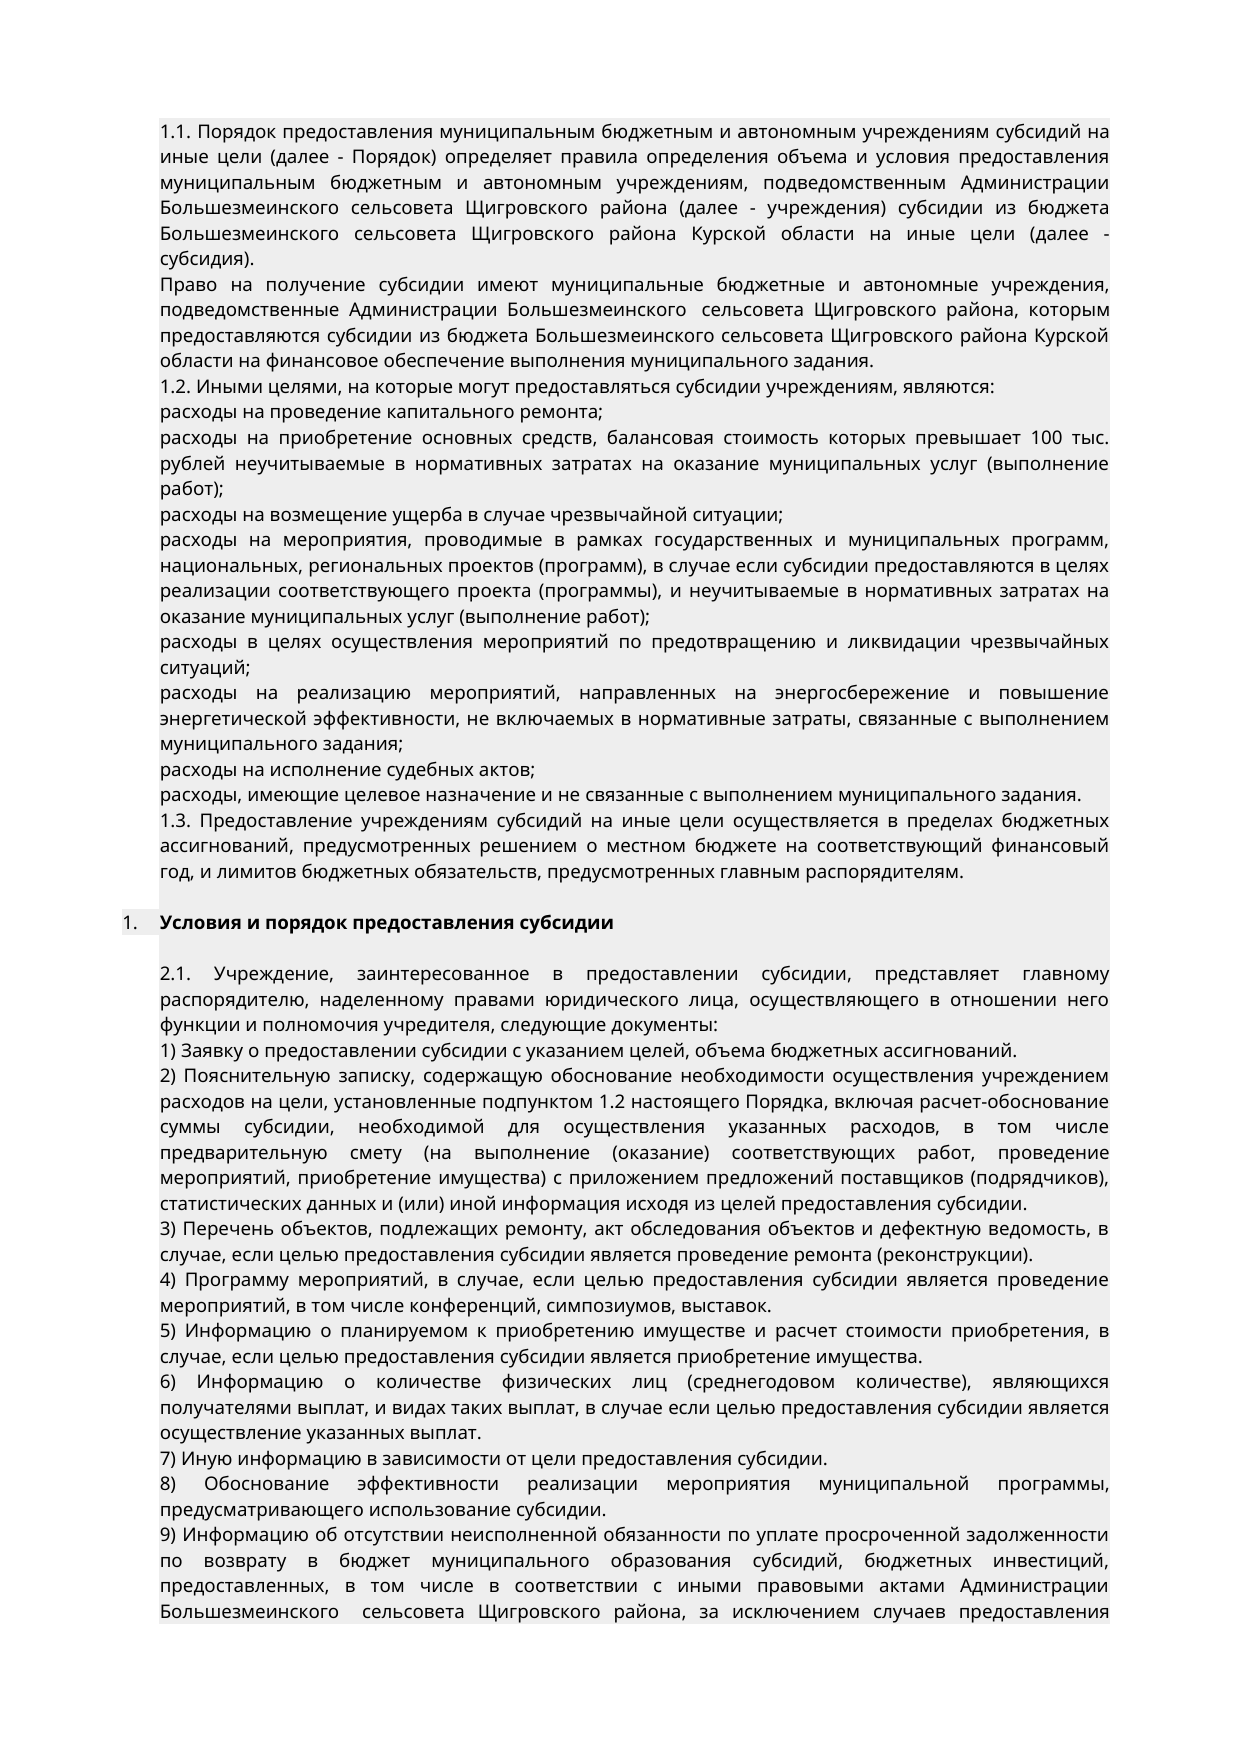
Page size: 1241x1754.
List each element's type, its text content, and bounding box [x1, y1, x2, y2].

text 1.2. Иными целями, на которые могут предоставляться субсидии учреждениям, являются: [159, 373, 1110, 399]
text расходы на мероприятия, проводимые в рамках государственных и муниципальных программ, национальных, региональных проектов (программ), в случае если субсидии предоставляются в целях реализации соответствующего проекта (программы), и неучитываемые в нормативных затратах на оказание муниципальных услуг (выполнение работ); [159, 526, 1110, 628]
text расходы на проведение капитального ремонта; [159, 399, 1110, 424]
text расходы, имеющие целевое назначение и не связанные с выполнением муниципального задания. [159, 782, 1110, 807]
text Право на получение субсидии имеют муниципальные бюджетные и автономные учреждения, подведомственные Администрации Большезмеинского сельсовета Щигровского района, которым предоставляются субсидии из бюджета Большезмеинского сельсовета Щигровского района Курской области на финансовое обеспечение выполнения муниципального задания. [159, 271, 1110, 373]
text 3) Перечень объектов, подлежащих ремонту, акт обследования объектов и дефектную ведомость, в случае, если целью предоставления субсидии является проведение ремонта (реконструкции). [159, 1216, 1110, 1267]
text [159, 1522, 1110, 1624]
text 5) Информацию о планируемом к приобретению имуществе и расчет стоимости приобретения, в случае, если целью предоставления субсидии является приобретение имущества. [159, 1318, 1110, 1369]
text 2) Пояснительную записку, содержащую обоснование необходимости осуществления учреждением расходов на цели, установленные подпунктом 1.2 настоящего Порядка, включая расчет-обоснование суммы субсидии, необходимой для осуществления указанных расходов, в том числе предварительную смету (на выполнение (оказание) соответствующих работ, проведение мероприятий, приобретение имущества) с приложением предложений поставщиков (подрядчиков), статистических данных и (или) иной информация исходя из целей предоставления субсидии. [159, 1062, 1110, 1216]
text 2.1. Учреждение, заинтересованное в предоставлении субсидии, представляет главному распорядителю, наделенному правами юридического лица, осуществляющего в отношении него функции и полномочия учредителя, следующие документы: [159, 960, 1110, 1037]
text 7) Иную информацию в зависимости от цели предоставления субсидии. [159, 1445, 1110, 1471]
text 1) Заявку о предоставлении субсидии с указанием целей, объема бюджетных ассигнований. [159, 1037, 1110, 1062]
text расходы на реализацию мероприятий, направленных на энергосбережение и повышение энергетической эффективности, не включаемых в нормативные затраты, связанные с выполнением муниципального задания; [159, 679, 1110, 756]
text 8) Обоснование эффективности реализации мероприятия муниципальной программы, предусматривающего использование субсидии. [159, 1471, 1110, 1522]
text 6) Информацию о количестве физических лиц (среднегодовом количестве), являющихся получателями выплат, и видах таких выплат, в случае если целью предоставления субсидии является осуществление указанных выплат. [159, 1369, 1110, 1445]
text 1.1. Порядок предоставления муниципальным бюджетным и автономным учреждениям субсидий на иные цели (далее - Порядок) определяет правила определения объема и условия предоставления муниципальным бюджетным и автономным учреждениям, подведомственным Администрации Большезмеинского сельсовета Щигровского района (далее - учреждения) субсидии из бюджета Большезмеинского сельсовета Щигровского района Курской области на иные цели (далее - субсидия). [159, 118, 1110, 271]
text расходы в целях осуществления мероприятий по предотвращению и ликвидации чрезвычайных ситуаций; [159, 628, 1110, 679]
text 4) Программу мероприятий, в случае, если целью предоставления субсидии является проведение мероприятий, в том числе конференций, симпозиумов, выставок. [159, 1267, 1110, 1318]
text расходы на исполнение судебных актов; [159, 756, 1110, 782]
text расходы на возмещение ущерба в случае чрезвычайной ситуации; [159, 501, 1110, 526]
text расходы на приобретение основных средств, балансовая стоимость которых превышает 100 тыс. рублей неучитываемые в нормативных затратах на оказание муниципальных услуг (выполнение работ); [159, 424, 1110, 501]
text 1.3. Предоставление учреждениям субсидий на иные цели осуществляется в пределах бюджетных ассигнований, предусмотренных решением о местном бюджете на соответствующий финансовый год, и лимитов бюджетных обязательств, предусмотренных главным распорядителям. [159, 807, 1110, 884]
list Условия и порядок предоставления субсидии [122, 909, 1110, 935]
